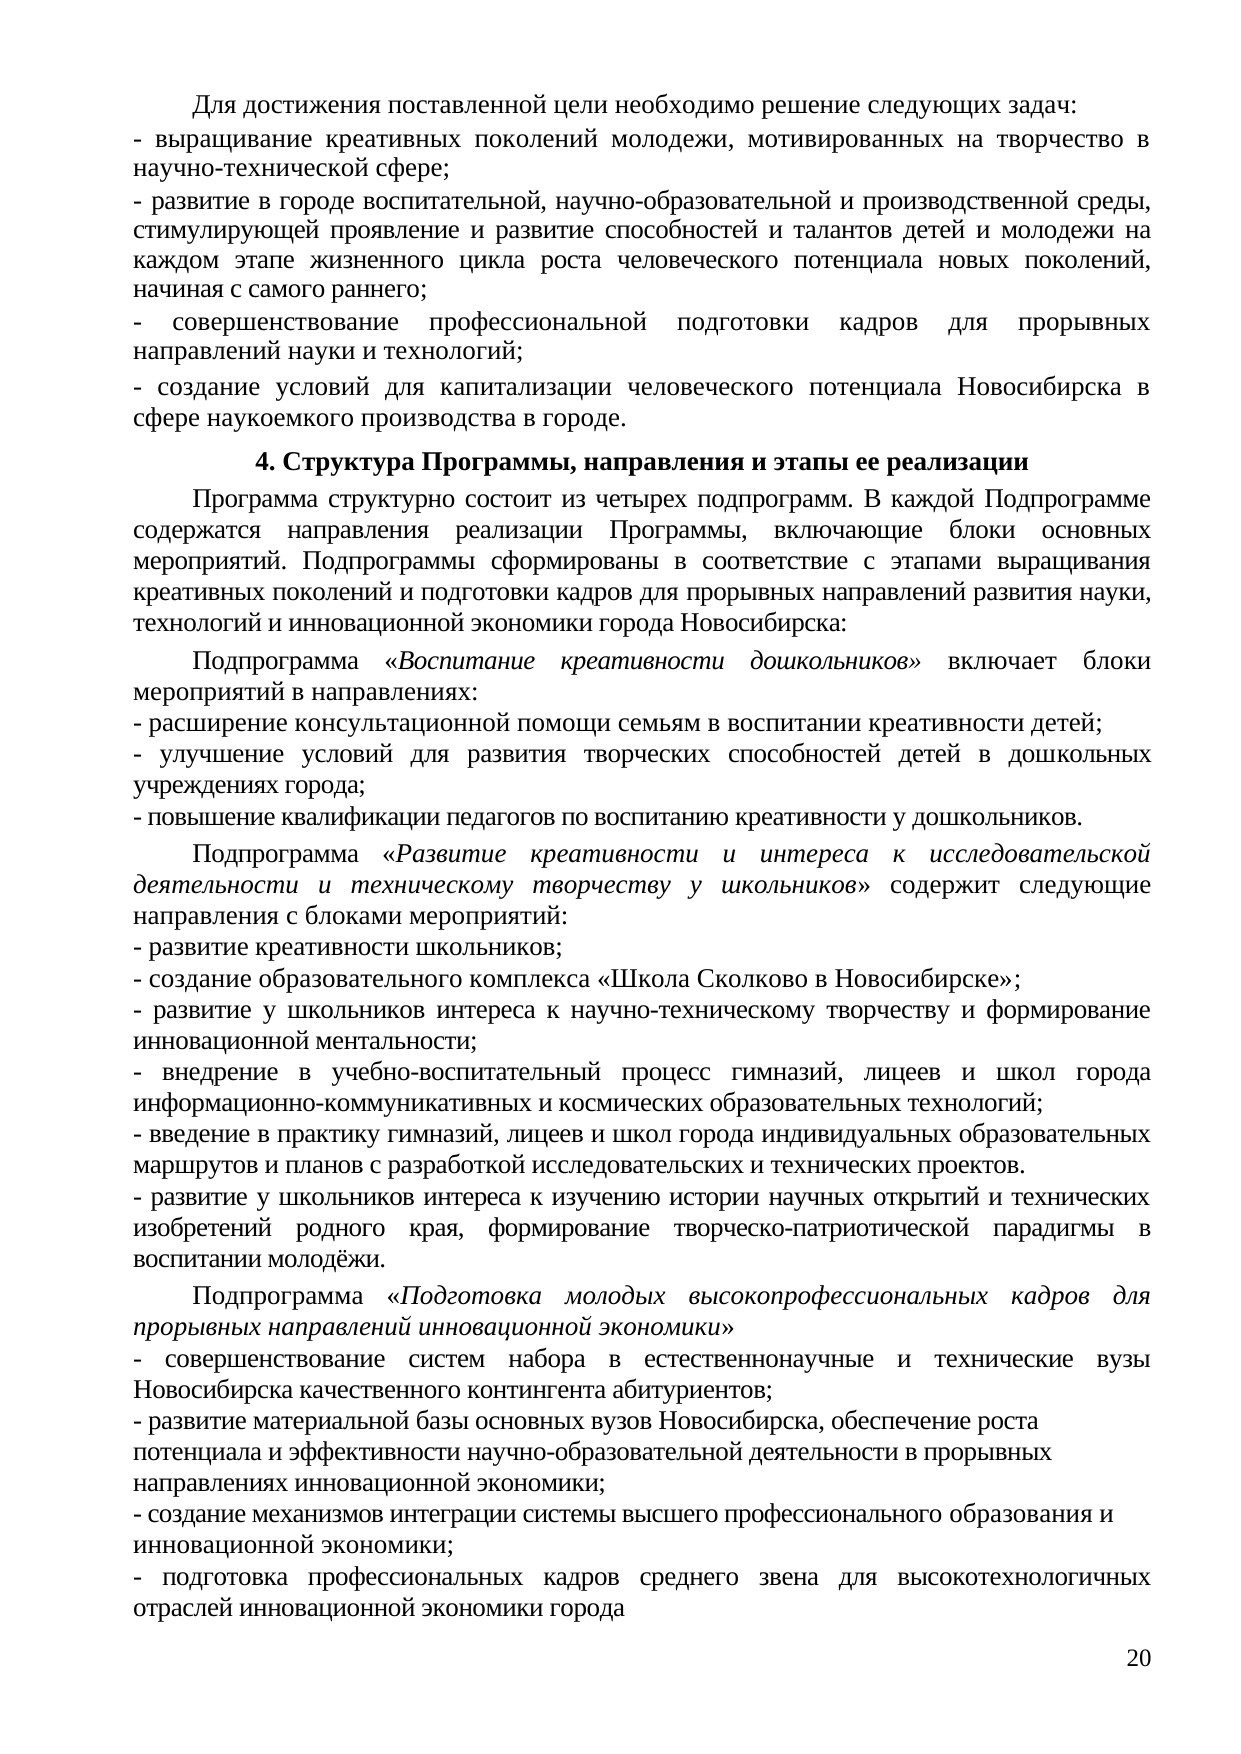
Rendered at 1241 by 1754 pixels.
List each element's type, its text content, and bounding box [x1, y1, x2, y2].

text Программа структурно состоит из четырех подпрограмм. В каждой Подпрограмме содержатся направления реализации Программы, включающие блоки основных мероприятий. Подпрограммы сформированы в соответствие с этапами выращивания креативных поколений и подготовки кадров для прорывных направлений развития науки, технологий и инновационной экономики города Новосибирска: [133, 482, 1152, 638]
text Подпрограмма «Подготовка молодых высокопрофессиональных кадров для прорывных направлений инновационной экономики» [133, 1279, 1152, 1342]
text - повышение квалификации педагогов по воспитанию креативности у дошкольников. [133, 800, 1152, 831]
text - развитие материальной базы основных вузов Новосибирска, обеспечение роста потенциала и эффективности научно-образовательной деятельности в прорывных направлениях инновационной экономики; [133, 1404, 1152, 1497]
text - создание образовательного комплекса «Школа Сколково в Новосибирске»; [133, 962, 1152, 993]
text - выращивание креативных поколений молодежи, мотивированных на творчество в научно-технической сфере; [133, 124, 1152, 182]
text Подпрограмма «Воспитание креативности дошкольников» включает блоки мероприятий в направлениях: [133, 644, 1152, 706]
text - развитие в городе воспитательной, научно-образовательной и производственной среды, стимулирующей проявление и развитие способностей и талантов детей и молодежи на каждом этапе жизненного цикла роста человеческого потенциала новых поколений, начиная с самого раннего; [133, 186, 1152, 303]
text - введение в практику гимназий, лицеев и школ города индивидуальных образовательных маршрутов и планов с разработкой исследовательских и технических проектов. [133, 1117, 1152, 1180]
text - подготовка профессиональных кадров среднего звена для высокотехнологичных отраслей инновационной экономики города [133, 1560, 1152, 1622]
text - совершенствование систем набора в естественнонаучные и технические вузы Новосибирска качественного контингента абитуриентов; [133, 1342, 1152, 1404]
text - развитие у школьников интереса к изучению истории научных открытий и технических изобретений родного края, формирование творческо-патриотической парадигмы в воспитании молодёжи. [133, 1180, 1152, 1273]
text - внедрение в учебно-воспитательный процесс гимназий, лицеев и школ города информационно-коммуникативных и космических образовательных технологий; [133, 1055, 1152, 1117]
text - расширение консультационной помощи семьям в воспитании креативности детей; [133, 706, 1152, 737]
text 4. Структура Программы, направления и этапы ее реализации [133, 444, 1152, 476]
text - создание условий для капитализации человеческого потенциала Новосибирска в сфере наукоемкого производства в городе. [133, 370, 1152, 432]
text - совершенствование профессиональной подготовки кадров для прорывных направлений науки и технологий; [133, 307, 1152, 366]
text Для достижения поставленной цели необходимо решение следующих задач: [133, 89, 1152, 120]
text - улучшение условий для развития творческих способностей детей в дошкольных учреждениях города; [133, 737, 1152, 800]
text - создание механизмов интеграции системы высшего профессионального образования и инновационной экономики; [133, 1497, 1152, 1560]
text - развитие креативности школьников; [133, 931, 1152, 962]
text - развитие у школьников интереса к научно-техническому творчеству и формирование инновационной ментальности; [133, 993, 1152, 1055]
text Подпрограмма «Развитие креативности и интереса к исследовательской деятельности и техническому творчеству у школьников» содержит следующие направления с блоками мероприятий: [133, 837, 1152, 931]
